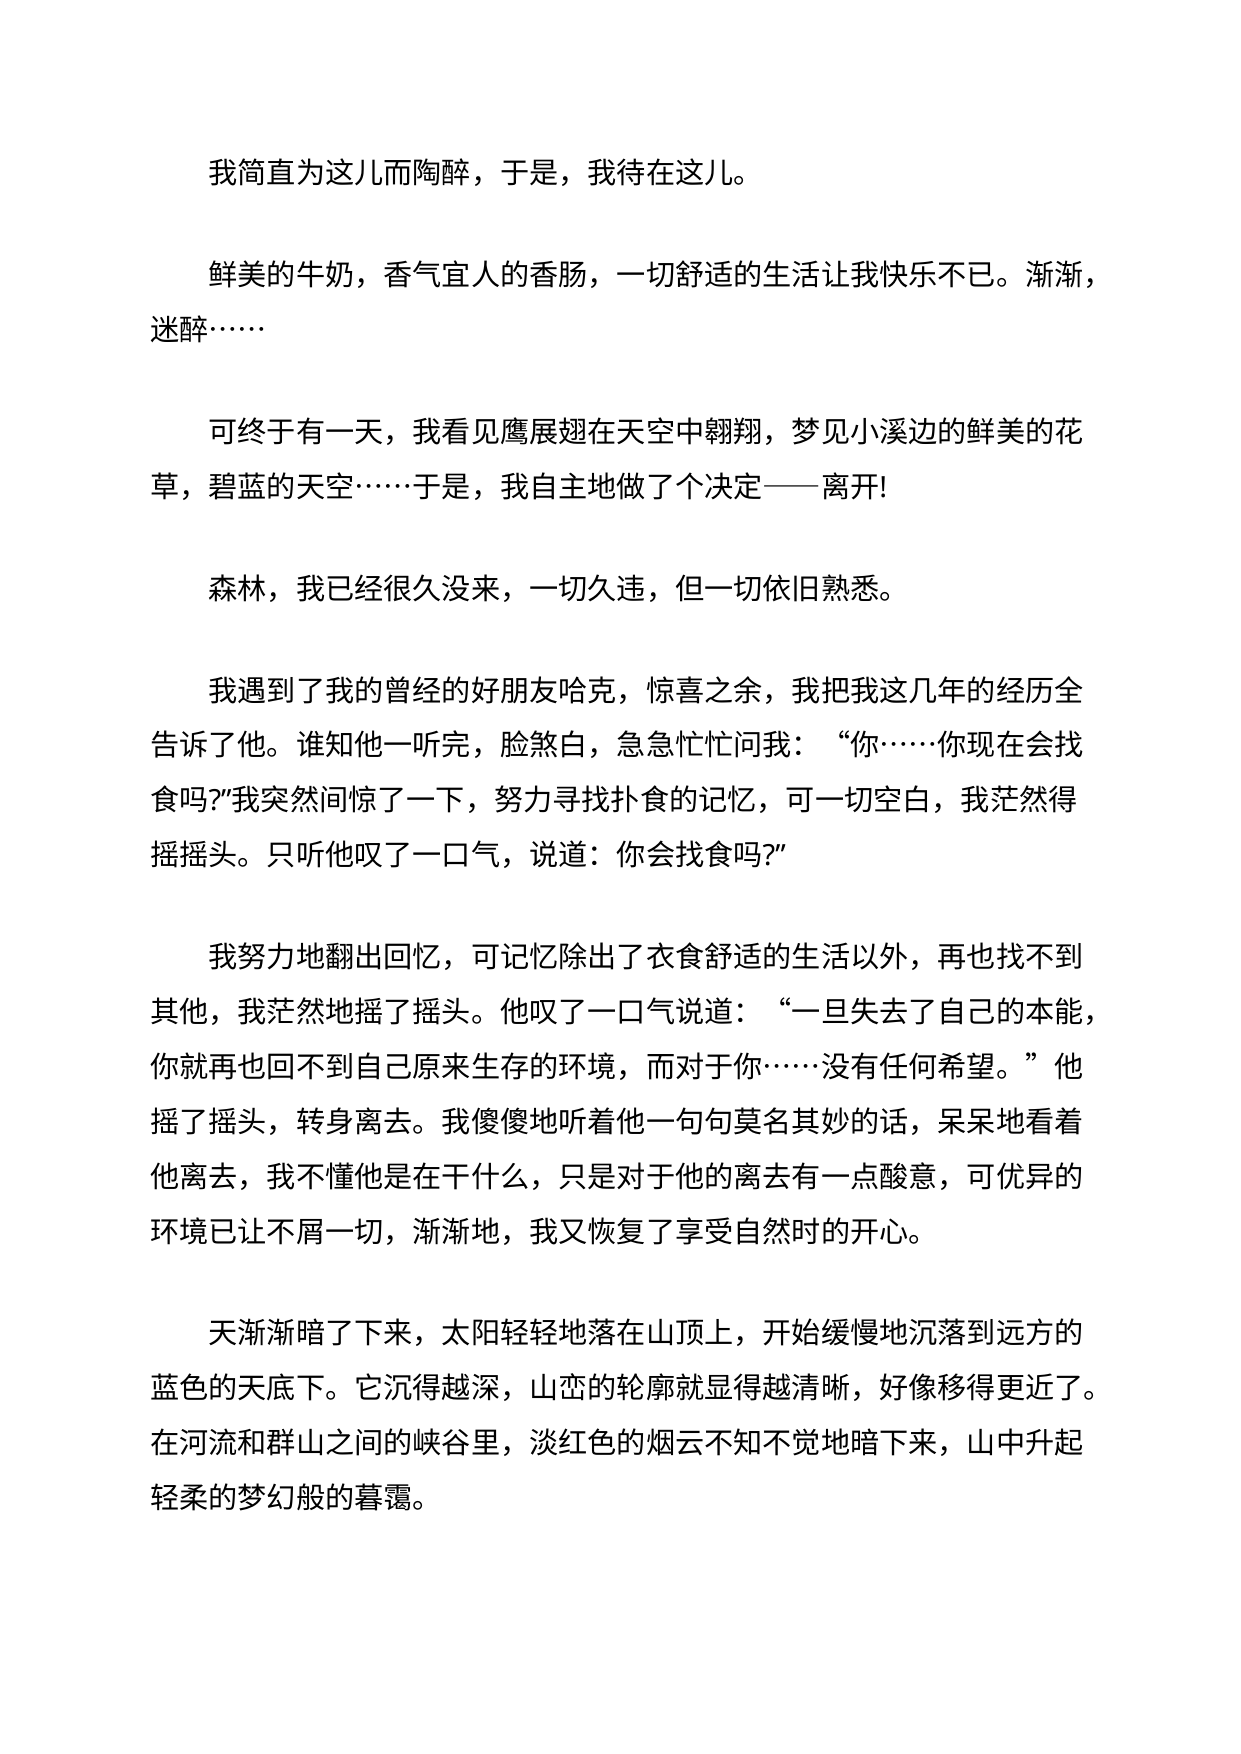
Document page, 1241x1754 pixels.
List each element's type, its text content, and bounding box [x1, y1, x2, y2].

text 我遇到了我的曾经的好朋友哈克，惊喜之余，我把我这几年的经历全告诉了他。谁知他一听完，脸煞白，急急忙忙问我：“你……你现在会找食吗?”我突然间惊了一下，努力寻找扑食的记忆，可一切空白，我茫然得摇摇头。只听他叹了一口气，说道：你会找食吗?” [150, 667, 1090, 874]
text 森林，我已经很久没来，一切久违，但一切依旧熟悉。 [150, 565, 1090, 608]
text 我简直为这儿而陶醉，于是，我待在这儿。 [150, 150, 1090, 192]
text 可终于有一天，我看见鹰展翅在天空中翱翔，梦见小溪边的鲜美的花草，碧蓝的天空……于是，我自主地做了个决定——离开! [150, 408, 1090, 506]
text 鲜美的牛奶，香气宜人的香肠，一切舒适的生活让我快乐不已。渐渐，迷醉…… [150, 252, 1090, 349]
text 天渐渐暗了下来，太阳轻轻地落在山顶上，开始缓慢地沉落到远方的蓝色的天底下。它沉得越深，山峦的轮廓就显得越清晰，好像移得更近了。在河流和群山之间的峡谷里，淡红色的烟云不知不觉地暗下来，山中升起轻柔的梦幻般的暮霭。 [150, 1310, 1090, 1517]
text 我努力地翻出回忆，可记忆除出了衣食舒适的生活以外，再也找不到其他，我茫然地摇了摇头。他叹了一口气说道：“一旦失去了自己的本能，你就再也回不到自己原来生存的环境，而对于你……没有任何希望。”他摇了摇头，转身离去。我傻傻地听着他一句句莫名其妙的话，呆呆地看着他离去，我不懂他是在干什么，只是对于他的离去有一点酸意，可优异的环境已让不屑一切，渐渐地，我又恢复了享受自然时的开心。 [150, 934, 1090, 1251]
